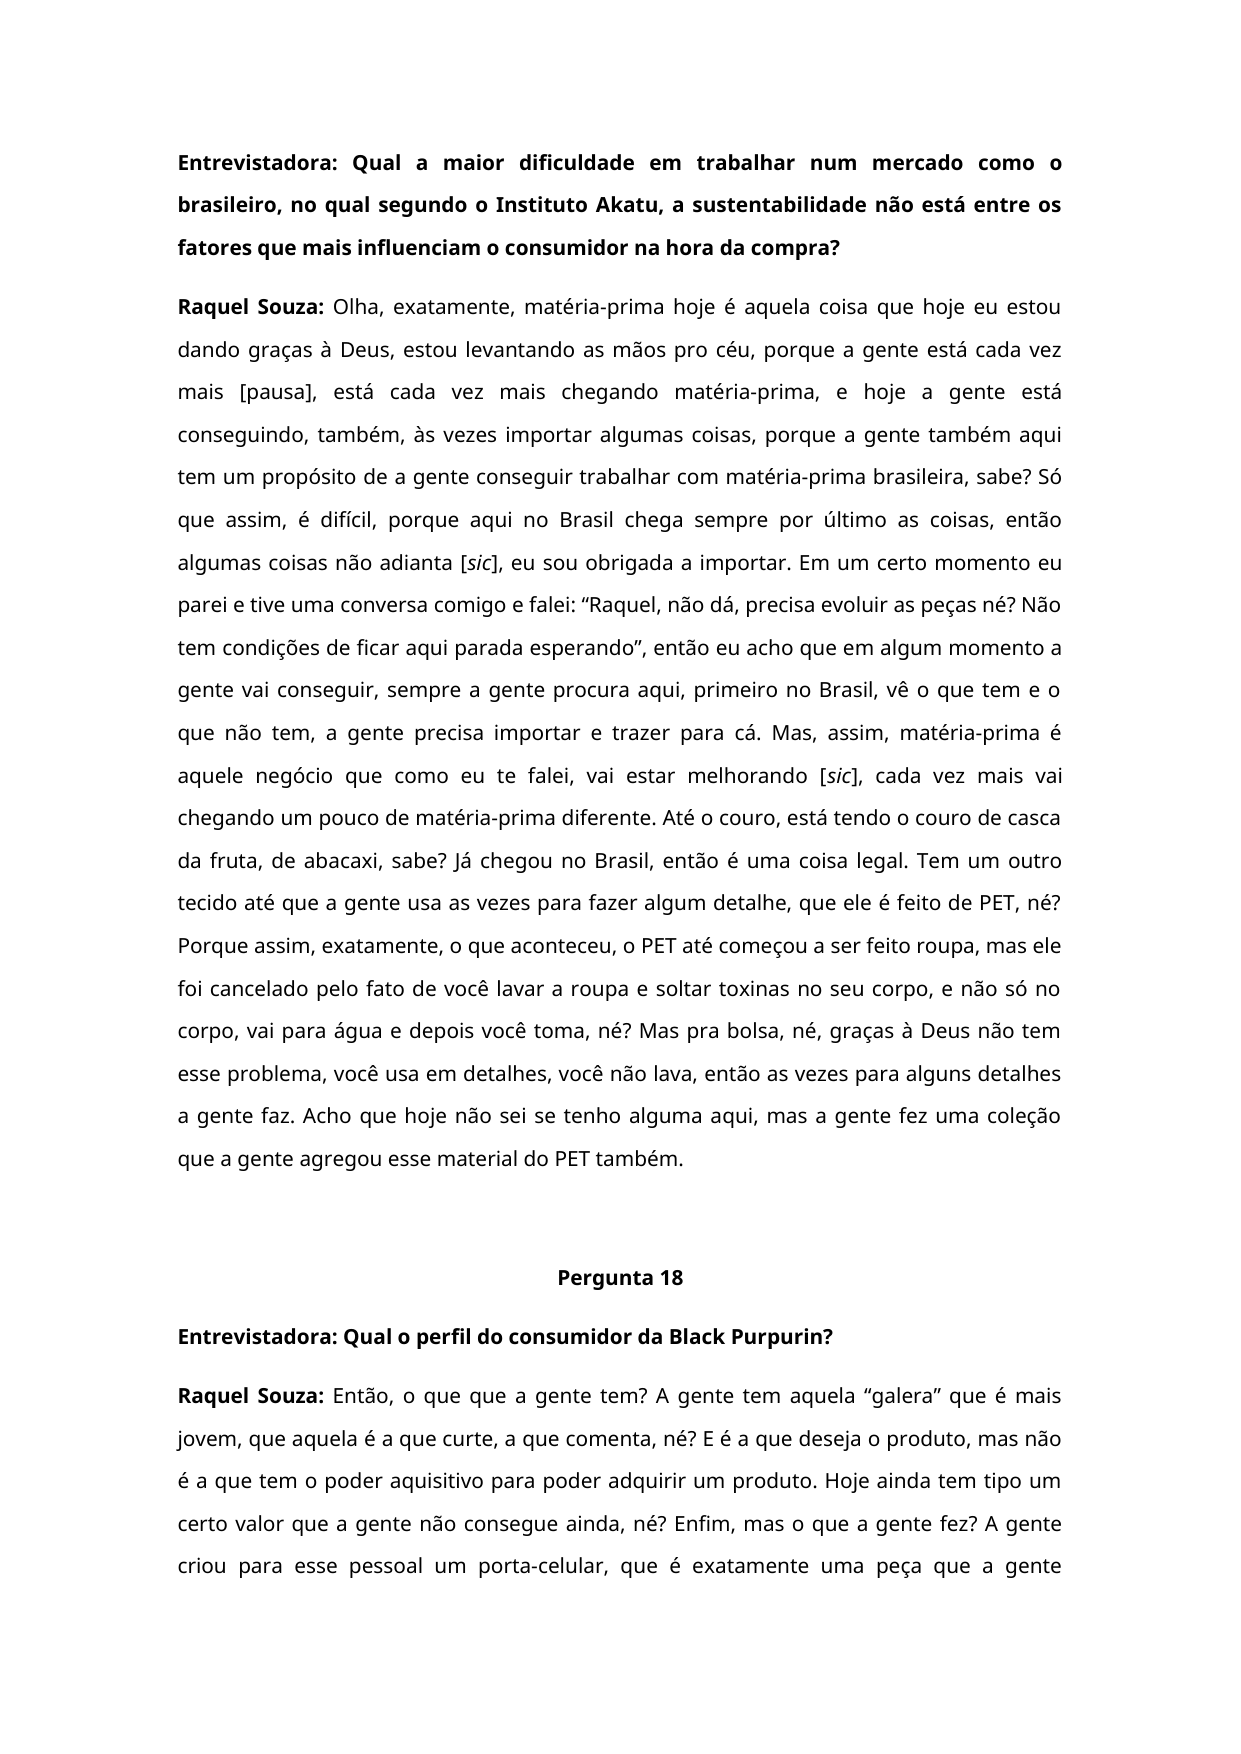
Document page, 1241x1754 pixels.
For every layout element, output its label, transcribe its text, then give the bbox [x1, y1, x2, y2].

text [177, 1381, 1063, 1580]
text Entrevistadora: Qual a maior dificuldade em trabalhar num mercado como o brasileiro, no qual segundo o Instituto Akatu, a sustentabilidade não está entre os fatores que mais influenciam o consumidor na hora da compra? [177, 148, 1063, 261]
text Pergunta 18 [177, 1263, 1063, 1291]
text Raquel Souza: Olha, exatamente, matéria-prima hoje é aquela coisa que hoje eu estou dando graças à Deus, estou levantando as mãos pro céu, porque a gente está cada vez mais [pausa], está cada vez mais chegando matéria-prima, e hoje a gente está conseguindo, também, às vezes importar algumas coisas, porque a gente também aqui tem um propósito de a gente conseguir trabalhar com matéria-prima brasileira, sabe? Só que assim, é difícil, porque aqui no Brasil chega sempre por último as coisas, então algumas coisas não adianta [sic], eu sou obrigada a importar. Em um certo momento eu parei e tive uma conversa comigo e falei: “Raquel, não dá, precisa evoluir as peças né? Não tem condições de ficar aqui parada esperando”, então eu acho que em algum momento a gente vai conseguir, sempre a gente procura aqui, primeiro no Brasil, vê o que tem e o que não tem, a gente precisa importar e trazer para cá. Mas, assim, matéria-prima é aquele negócio que como eu te falei, vai estar melhorando [sic], cada vez mais vai chegando um pouco de matéria-prima diferente. Até o couro, está tendo o couro de casca da fruta, de abacaxi, sabe? Já chegou no Brasil, então é uma coisa legal. Tem um outro tecido até que a gente usa as vezes para fazer algum detalhe, que ele é feito de PET, né? Porque assim, exatamente, o que aconteceu, o PET até começou a ser feito roupa, mas ele foi cancelado pelo fato de você lavar a roupa e soltar toxinas no seu corpo, e não só no corpo, vai para água e depois você toma, né? Mas pra bolsa, né, graças à Deus não tem esse problema, você usa em detalhes, você não lava, então as vezes para alguns detalhes a gente faz. Acho que hoje não sei se tenho alguma aqui, mas a gente fez uma coleção que a gente agregou esse material do PET também. [177, 292, 1063, 1173]
text Entrevistadora: Qual o perfil do consumidor da Black Purpurin? [177, 1322, 1063, 1350]
